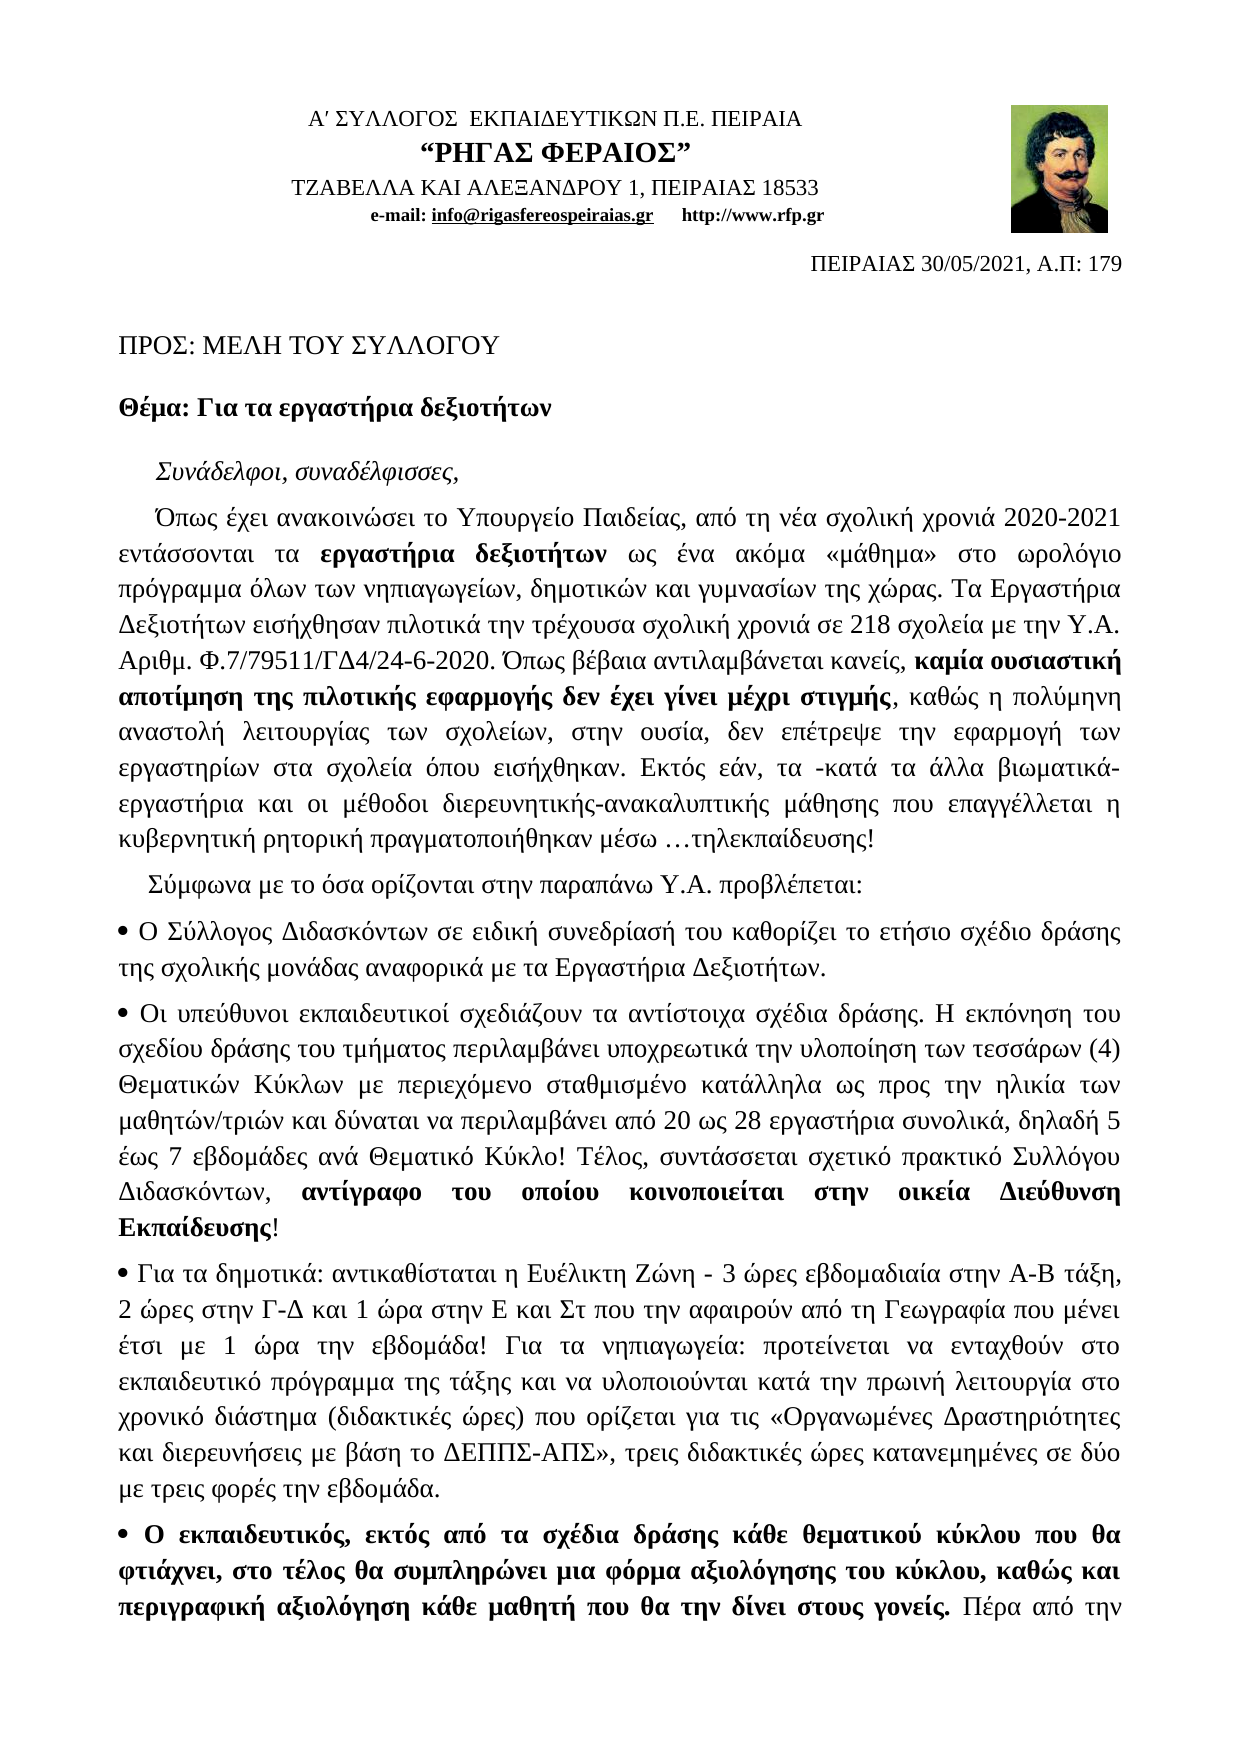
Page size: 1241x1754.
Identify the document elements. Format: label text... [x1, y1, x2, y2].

table_header Α′ ΣΥΛΛΟΓΟΣ ΕΚΠΑΙΔΕΥΤΙΚΩΝ Π.Ε. ΠΕΙΡΑΙΑ “ΡΗΓΑΣ ΦΕΡΑΙΟΣ” ΤΖΑΒΕΛΛΑ ΚΑΙ ΑΛΕΞΑΝΔΡΟΥ 1, ΠΕΙΡΑΙΑΣ 18533 e-mail: info@rigasfereospeiraias.gr http://www.rfp.gr [107, 105, 1112, 236]
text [118, 1518, 1122, 1621]
text Σύμφωνα με το όσα ορίζονται στην παραπάνω Υ.Α. προβλέπεται: [118, 869, 1122, 900]
text ΠΕΙΡΑΙΑΣ 30/05/2021, Α.Π: 179 [118, 250, 1122, 276]
text ΠΡΟΣ: ΜΕΛΗ ΤΟΥ ΣΥΛΛΟΓΟΥ [118, 329, 1122, 360]
picture [1011, 105, 1108, 233]
text Οι υπεύθυνοι εκπαιδευτικοί σχεδιάζουν τα αντίστοιχα σχέδια δράσης. Η εκπόνηση του σχεδίου δράσης του τμήματος περιλαμβάνει υποχρεωτικά την υλοποίηση των τεσσάρων (4) Θεματικών Κύκλων με περιεχόμενο σταθμισμένο κατάλληλα ως προς την ηλικία των μαθητών/τριών και δύναται να περιλαμβάνει από 20 ως 28 εργαστήρια συνολικά, δηλαδή 5 έως 7 εβδομάδες ανά Θεματικό Κύκλο! Τέλος, συντάσσεται σχετικό πρακτικό Συλλόγου Διδασκόντων, αντίγραφο του οποίου κοινοποιείται στην οικεία Διεύθυνση Εκπαίδευσης! [118, 997, 1122, 1242]
text Συνάδελφοι, συναδέλφισσες, [118, 455, 1122, 486]
text Για τα δημοτικά: αντικαθίσταται η Ευέλικτη Ζώνη - 3 ώρες εβδομαδιαία στην Α-Β τάξη, 2 ώρες στην Γ-Δ και 1 ώρα στην Ε και Στ που την αφαιρούν από τη Γεωγραφία που μένει έτσι με 1 ώρα την εβδομάδα! Για τα νηπιαγωγεία: προτείνεται να ενταχθούν στο εκπαιδευτικό πρόγραμμα της τάξης και να υλοποιούνται κατά την πρωινή λειτουργία στο χρονικό διάστημα (διδακτικές ώρες) που ορίζεται για τις «Οργανωμένες Δραστηριότητες και διερευνήσεις με βάση το ΔΕΠΠΣ-ΑΠΣ», τρεις διδακτικές ώρες κατανεμημένες σε δύο με τρεις φορές την εβδομάδα. [118, 1257, 1122, 1503]
text Όπως έχει ανακοινώσει το Υπουργείο Παιδείας, από τη νέα σχολική χρονιά 2020-2021 εντάσσονται τα εργαστήρια δεξιοτήτων ως ένα ακόμα «μάθημα» στο ωρολόγιο πρόγραμμα όλων των νηπιαγωγείων, δημοτικών και γυμνασίων της χώρας. Τα Εργαστήρια Δεξιοτήτων εισήχθησαν πιλοτικά την τρέχουσα σχολική χρονιά σε 218 σχολεία με την Υ.Α. Αριθμ. Φ.7/79511/ΓΔ4/24-6-2020. Όπως βέβαια αντιλαμβάνεται κανείς, καμία ουσιαστική αποτίμηση της πιλοτικής εφαρμογής δεν έχει γίνει μέχρι στιγμής, καθώς η πολύμηνη αναστολή λειτουργίας των σχολείων, στην ουσία, δεν επέτρεψε την εφαρμογή των εργαστηρίων στα σχολεία όπου εισήχθηκαν. Εκτός εάν, τα -κατά τα άλλα βιωματικά- εργαστήρια και οι μέθοδοι διερευνητικής-ανακαλυπτικής μάθησης που επαγγέλλεται η κυβερνητική ρητορική πραγματοποιήθηκαν μέσω …τηλεκπαίδευσης! [118, 501, 1122, 854]
text Ο Σύλλογος Διδασκόντων σε ειδική συνεδρίασή του καθορίζει το ετήσιο σχέδιο δράσης της σχολικής μονάδας αναφορικά με τα Εργαστήρια Δεξιοτήτων. [118, 915, 1122, 982]
text Θέμα: Για τα εργαστήρια δεξιοτήτων [118, 391, 1122, 422]
